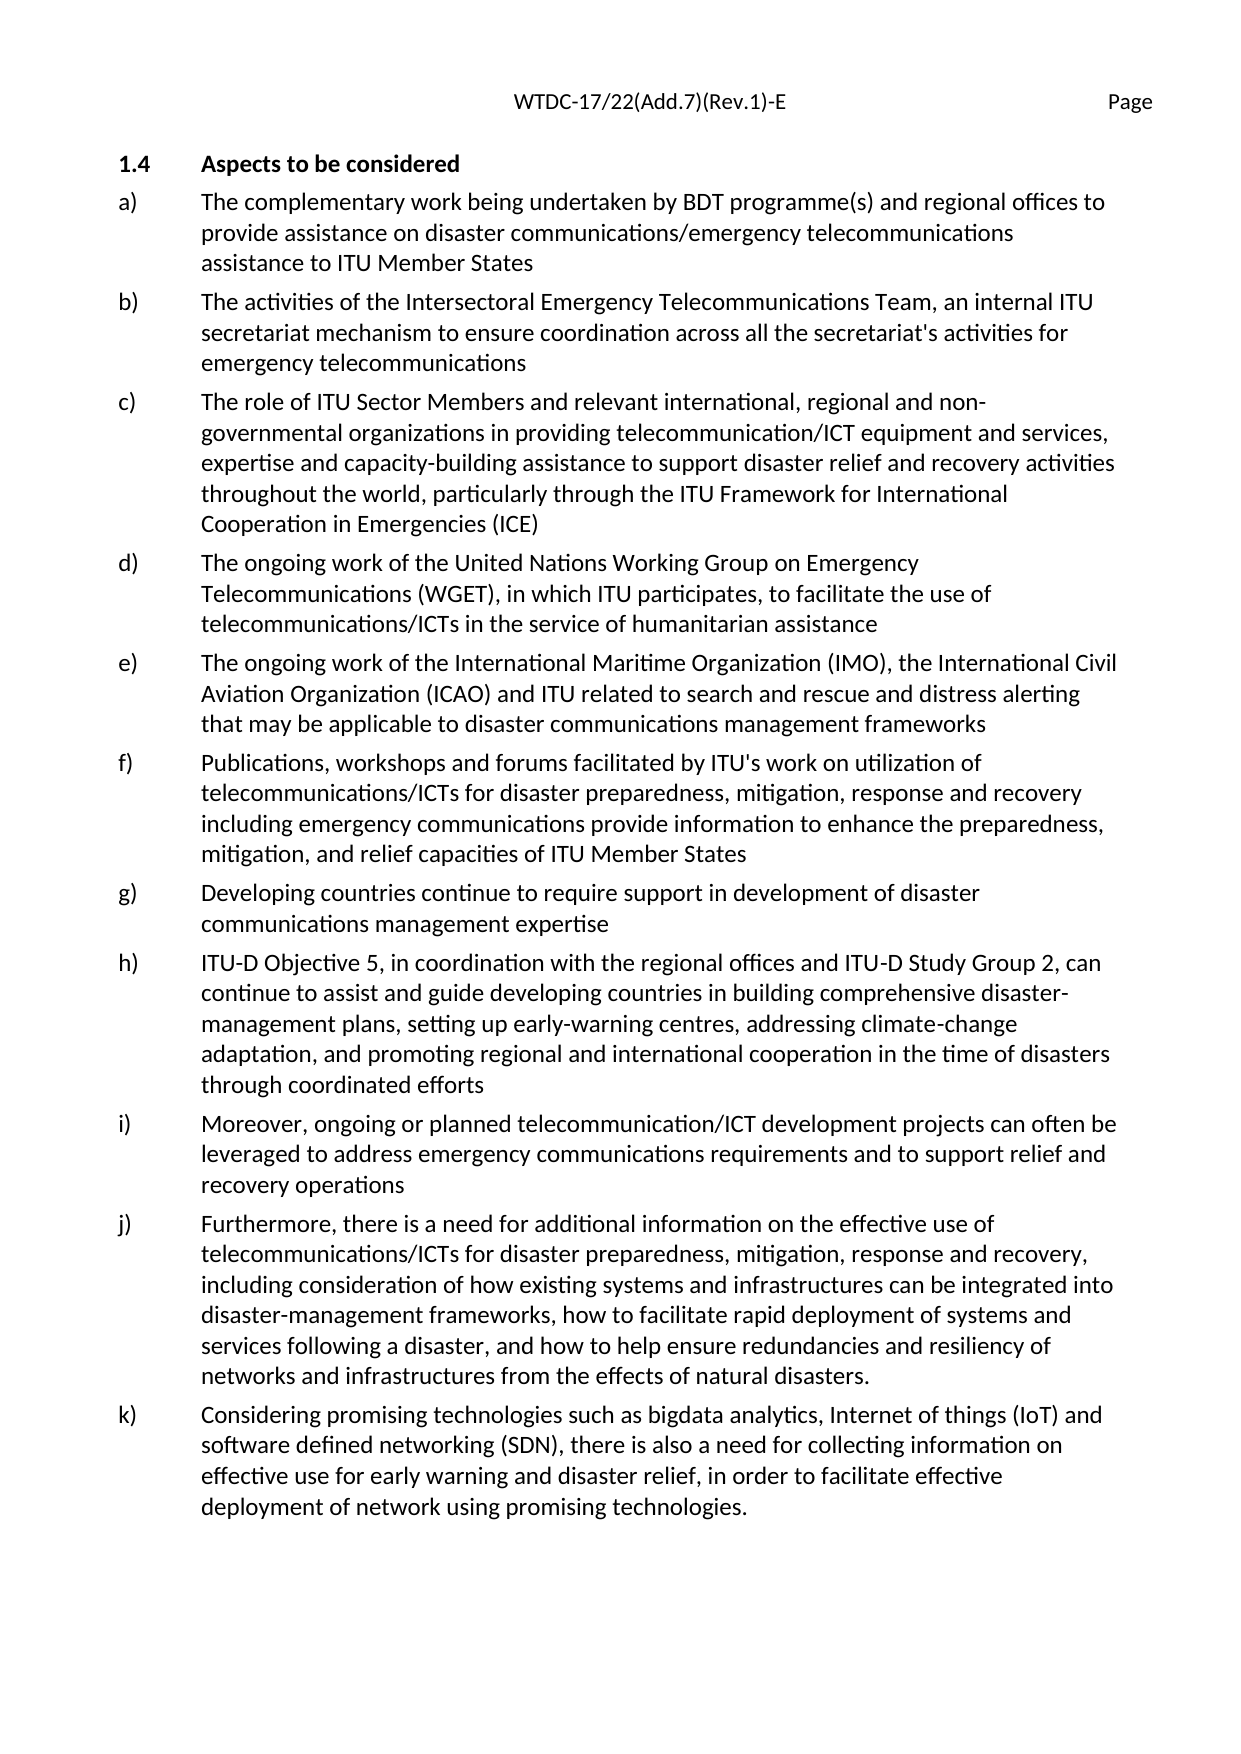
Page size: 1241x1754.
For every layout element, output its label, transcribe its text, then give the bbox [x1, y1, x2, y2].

text b) The activities of the Intersectoral Emergency Telecommunications Team, an internal ITU secretariat mechanism to ensure coordination across all the secretariat's activities for emergency telecommunications [118, 286, 1122, 378]
text a) The complementary work being undertaken by BDT programme(s) and regional offices to provide assistance on disaster communications/emergency telecommunications assistance to ITU Member States [118, 187, 1122, 278]
text d) The ongoing work of the United Nations Working Group on Emergency Telecommunications (WGET), in which ITU participates, to facilitate the use of telecommunications/ICTs in the service of humanitarian assistance [118, 547, 1122, 639]
text e) The ongoing work of the International Maritime Organization (IMO), the International Civil Aviation Organization (ICAO) and ITU related to search and rescue and distress alerting that may be applicable to disaster communications management frameworks [118, 647, 1122, 739]
text f) Publications, workshops and forums facilitated by ITU's work on emergency communications provide information to enhance the preparedness, mitigation, and relief capacities of ITU Member States [118, 747, 1122, 869]
subtitle 1.4 Aspects to be considered [118, 148, 1122, 178]
text h) ITU-D Objective 5, in coordination with the regional offices and ITU-D Study Group 2, can continue to assist and guide developing countries in building comprehensive disaster-management plans, setting up early-warning centres, addressing climate-change adaptation, and promoting regional and international cooperation in the time of disasters through coordinated efforts [118, 947, 1122, 1099]
text i) Moreover, ongoing or planned telecommunication/ICT development projects can often be leveraged to address emergency communications requirements and to support relief and recovery operations [118, 1108, 1122, 1199]
text j) Furthermore, there is a need for additional information on the effective use of telecommunications/ICTs for disaster preparedness, response and recovery, including consideration of how existing systems and infrastructures can be integrated into disaster-management frameworks, how to facilitate rapid deployment of systems and services following a disaster, and how to help ensure redundancies and resiliency of networks and infrastructures from the effects of natural disasters. [118, 1208, 1122, 1391]
text g) Developing countries continue to require support in development of disaster communications management expertise [118, 877, 1122, 938]
text c) The role of ITU Sector Members and relevant international, regional and non-governmental organizations in providing telecommunication/ICT equipment and services, expertise and capacity-building assistance to support disaster relief and recovery activities throughout the world, particularly through the ITU Framework for International Cooperation in Emergencies (ICE) [118, 386, 1122, 539]
